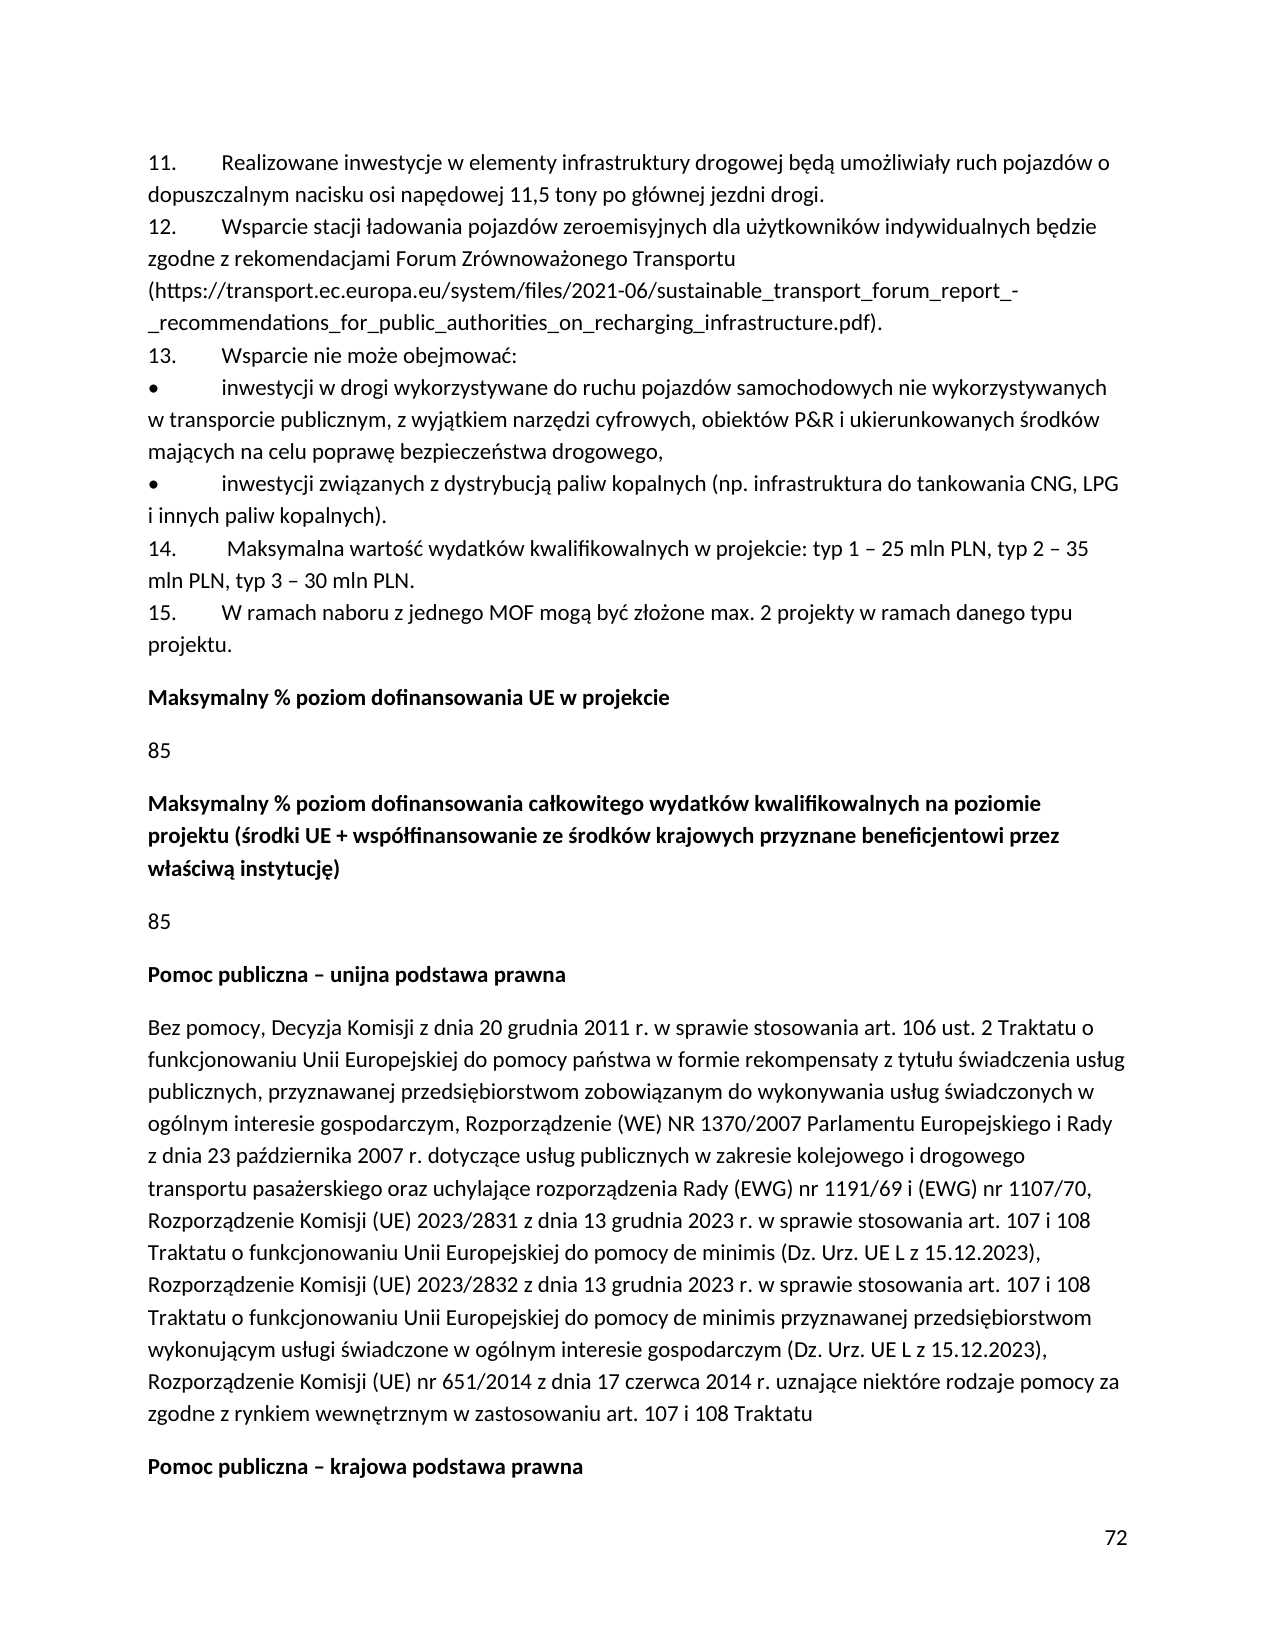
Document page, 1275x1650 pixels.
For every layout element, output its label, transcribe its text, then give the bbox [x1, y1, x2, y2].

text Maksymalny % poziom dofinansowania UE w projekcie [148, 683, 1127, 711]
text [148, 148, 1127, 658]
text 85 [148, 736, 1127, 764]
text Bez pomocy, Decyzja Komisji z dnia 20 grudnia 2011 r. w sprawie stosowania art. 106 ust. 2 Traktatu o funkcjonowaniu Unii Europejskiej do pomocy państwa w formie rekompensaty z tytułu świadczenia usług publicznych, przyznawanej przedsiębiorstwom zobowiązanym do wykonywania usług świadczonych w ogólnym interesie gospodarczym, Rozporządzenie (WE) NR 1370/2007 Parlamentu Europejskiego i Rady z dnia 23 października 2007 r. dotyczące usług publicznych w zakresie kolejowego i drogowego transportu pasażerskiego oraz uchylające rozporządzenia Rady (EWG) nr 1191/69 i (EWG) nr 1107/70, Rozporządzenie Komisji (UE) 2023/2831 z dnia 13 grudnia 2023 r. w sprawie stosowania art. 107 i 108 Traktatu o funkcjonowaniu Unii Europejskiej do pomocy de minimis (Dz. Urz. UE L z 15.12.2023), Rozporządzenie Komisji (UE) 2023/2832 z dnia 13 grudnia 2023 r. w sprawie stosowania art. 107 i 108 Traktatu o funkcjonowaniu Unii Europejskiej do pomocy de minimis przyznawanej przedsiębiorstwom wykonującym usługi świadczone w ogólnym interesie gospodarczym (Dz. Urz. UE L z 15.12.2023), Rozporządzenie Komisji (UE) nr 651/2014 z dnia 17 czerwca 2014 r. uznające niektóre rodzaje pomocy za zgodne z rynkiem wewnętrznym w zastosowaniu art. 107 i 108 Traktatu [148, 1013, 1127, 1427]
text Pomoc publiczna – unijna podstawa prawna [148, 960, 1127, 988]
text Pomoc publiczna – krajowa podstawa prawna [148, 1452, 1127, 1480]
text Maksymalny % poziom dofinansowania całkowitego wydatków kwalifikowalnych na poziomie projektu (środki UE + współfinansowanie ze środków krajowych przyznane beneficjentowi przez właściwą instytucję) [148, 789, 1127, 882]
text 85 [148, 907, 1127, 935]
